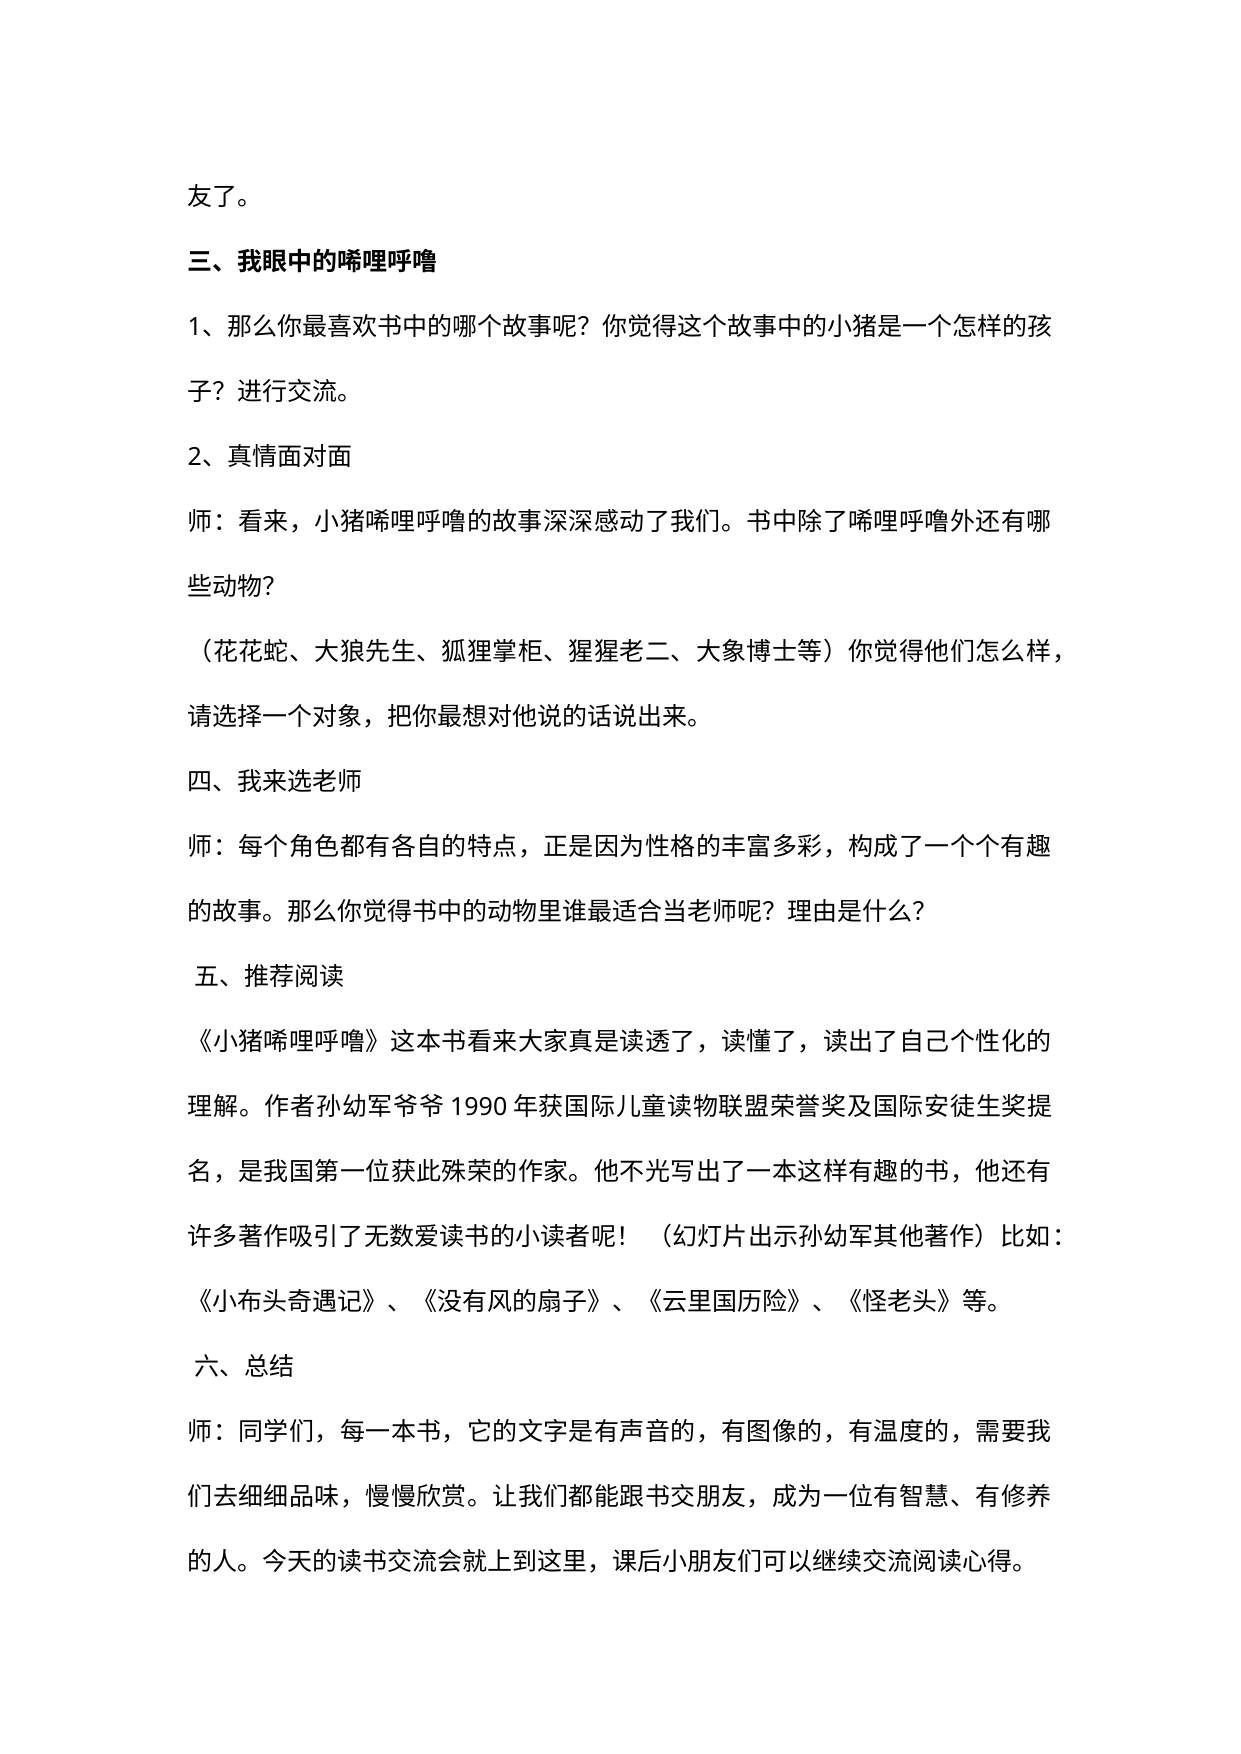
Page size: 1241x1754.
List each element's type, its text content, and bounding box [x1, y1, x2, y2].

text （花花蛇、大狼先生、狐狸掌柜、猩猩老二、大象博士等）你觉得他们怎么样，请选择一个对象，把你最想对他说的话说出来。 [187, 617, 1053, 747]
text 师：每个角色都有各自的特点，正是因为性格的丰富多彩，构成了一个个有趣的故事。那么你觉得书中的动物里谁最适合当老师呢？理由是什么？ [187, 812, 1053, 942]
text 《小猪唏哩呼噜》这本书看来大家真是读透了，读懂了，读出了自己个性化的理解。作者孙幼军爷爷1990年获国际儿童读物联盟荣誉奖及国际安徒生奖提名，是我国第一位获此殊荣的作家。他不光写出了一本这样有趣的书，他还有许多著作吸引了无数爱读书的小读者呢！ （幻灯片出示孙幼军其他著作）比如：《小布头奇遇记》、《没有风的扇子》、《云里国历险》、《怪老头》等。 [187, 1007, 1053, 1332]
text 五、推荐阅读 [187, 942, 1053, 1007]
text 2、真情面对面 [187, 422, 1053, 487]
text 师：看来，小猪唏哩呼噜的故事深深感动了我们。书中除了唏哩呼噜外还有哪些动物？ [187, 487, 1053, 617]
text 三、我眼中的唏哩呼噜 [187, 227, 1053, 292]
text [187, 162, 1053, 227]
text 六、总结 [187, 1332, 1053, 1397]
text 师：同学们，每一本书，它的文字是有声音的，有图像的，有温度的，需要我们去细细品味，慢慢欣赏。让我们都能跟书交朋友，成为一位有智慧、有修养的人。今天的读书交流会就上到这里，课后小朋友们可以继续交流阅读心得。 [187, 1397, 1053, 1592]
text 1、那么你最喜欢书中的哪个故事呢？你觉得这个故事中的小猪是一个怎样的孩子？进行交流。 [187, 292, 1053, 422]
text 四、我来选老师 [187, 747, 1053, 812]
